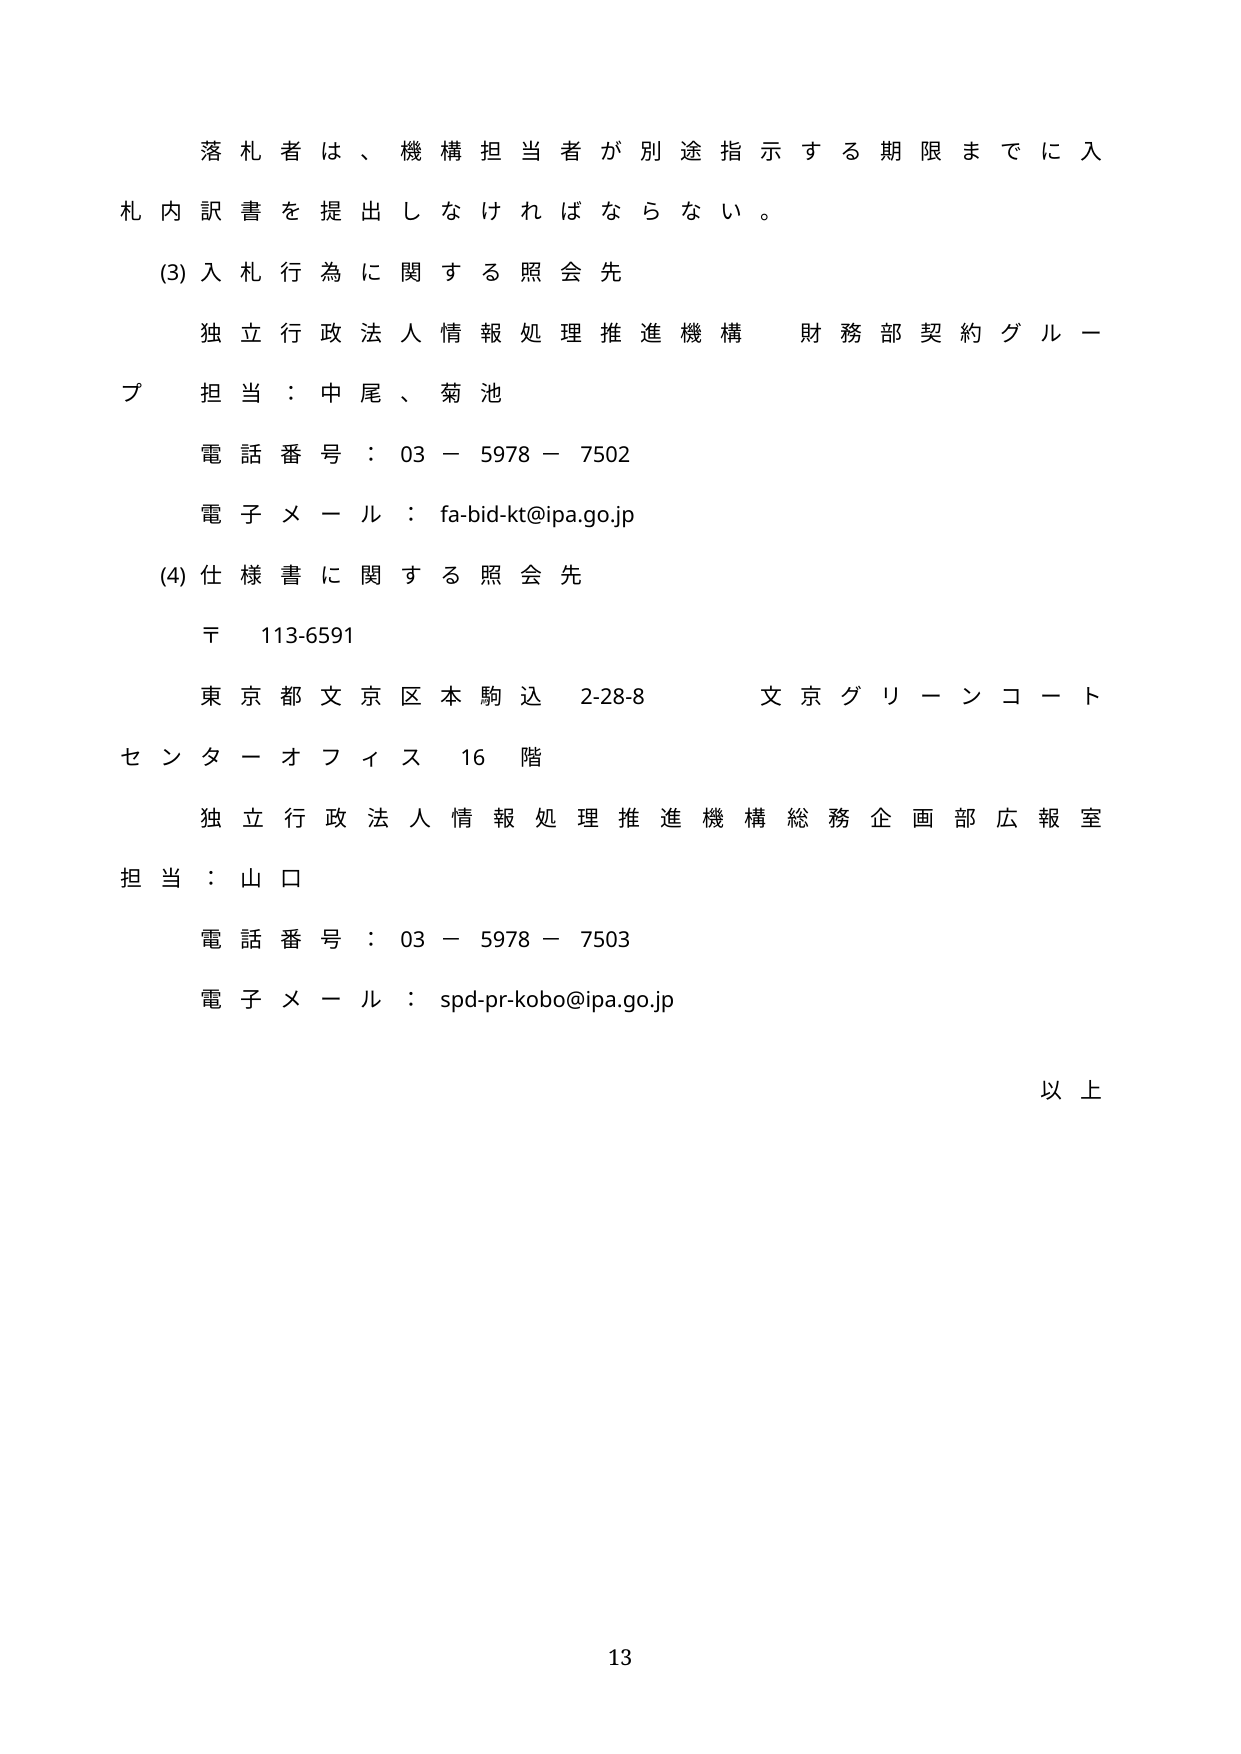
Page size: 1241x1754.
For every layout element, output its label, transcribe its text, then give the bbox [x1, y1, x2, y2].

text 以上 [120, 1059, 1120, 1119]
text 独立行政法人情報処理推進機構総務企画部広報室 担当：山口 [120, 786, 1120, 907]
text (3) 入札行為に関する照会先 [120, 240, 1120, 301]
text 電話番号：03－5978－7503 [120, 907, 1120, 968]
text 東京都文京区本駒込2-28-8 文京グリーンコートセンターオフィス16階 [120, 665, 1120, 786]
text 落札者は、機構担当者が別途指示する期限までに入札内訳書を提出しなければならない。 [120, 119, 1120, 240]
text 電話番号：03－5978－7502 [120, 422, 1120, 483]
text 電子メール：fa-bid-kt@ipa.go.jp [120, 483, 1120, 543]
text 〒113-6591 [120, 604, 1120, 665]
text 独立行政法人情報処理推進機構 財務部契約グループ 担当：中尾、菊池 [120, 301, 1120, 422]
text (4) 仕様書に関する照会先 [140, 543, 1120, 604]
text 電子メール：spd-pr-kobo@ipa.go.jp [120, 968, 1120, 1028]
